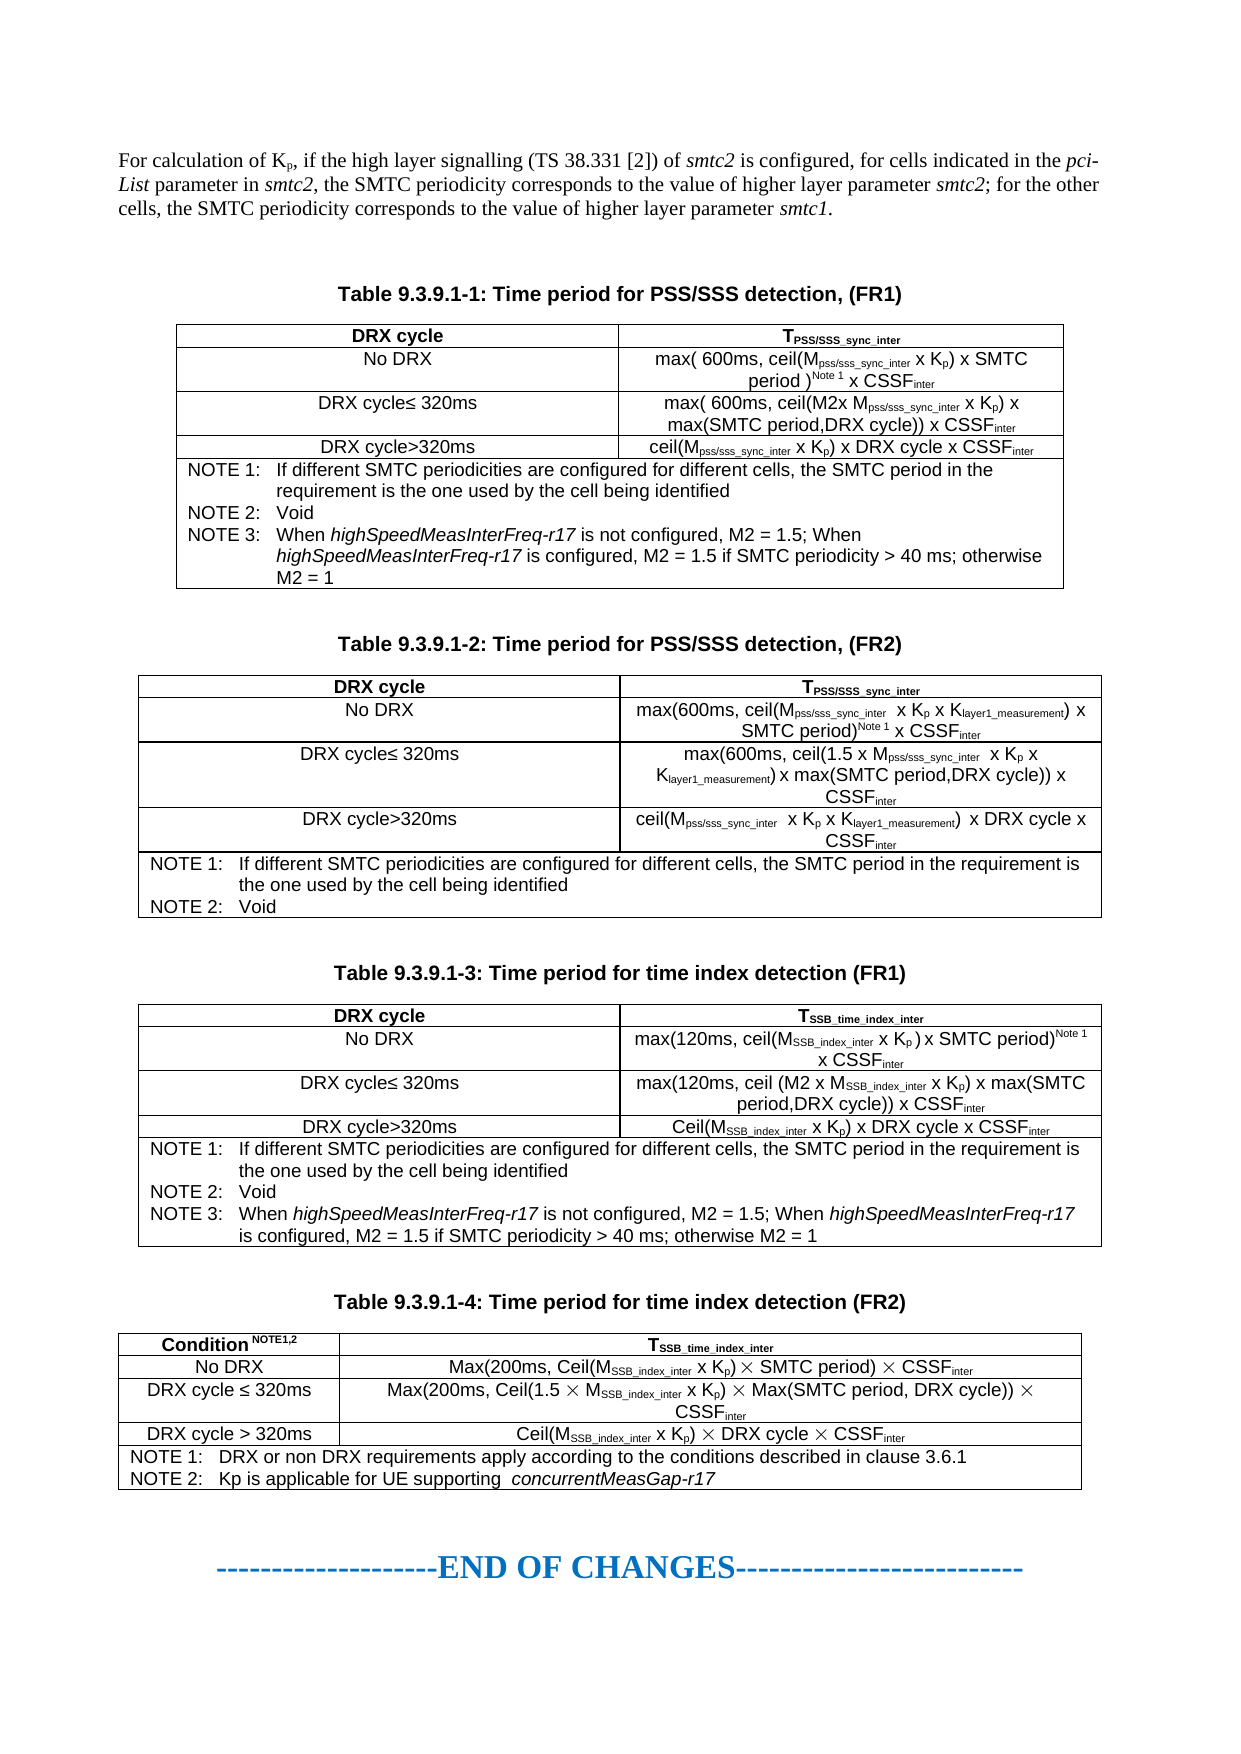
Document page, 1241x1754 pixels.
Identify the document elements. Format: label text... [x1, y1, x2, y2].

table_cell ceil(Mpss/sss_sync_inter x Kp) x DRX cycle x CSSFinter [619, 436, 1063, 458]
table_cell DRX cycle > 320ms [119, 1423, 339, 1445]
text Table 9.3.9.1-2: Time period for PSS/SSS detection, (FR2) [118, 632, 1122, 656]
table_cell max(600ms, ceil(1.5 x Mpss/sss_sync_inter x Kp x Klayer1_measurement) x max(SMTC period,DRX cycle)) x CSSFinter [621, 743, 1101, 807]
table_cell DRX cycle≤ 320ms [177, 392, 618, 435]
table_header DRX cycle [177, 325, 618, 347]
table_cell DRX cycle>320ms [139, 808, 619, 851]
table_cell No DRX [139, 1027, 619, 1070]
table_cell DRX cycle≤ 320ms [139, 743, 619, 807]
text Table 9.3.9.1-4: Time period for time index detection (FR2) [118, 1290, 1122, 1314]
table_cell max( 600ms, ceil(Mpss/sss_sync_inter x Kp) x SMTC period )Note 1 x CSSFinter [619, 348, 1063, 391]
table_cell Ceil(MSSB_index_inter x Kp) DRX cycle CSSFinter [340, 1423, 1081, 1445]
text Table 9.3.9.1-3: Time period for time index detection (FR1) [118, 961, 1122, 985]
table_header DRX cycle [139, 1005, 619, 1026]
table_cell DRX cycle ≤ 320ms [119, 1379, 339, 1422]
table_cell No DRX [139, 698, 619, 741]
text Table 9.3.9.1-1: Time period for PSS/SSS detection, (FR1) [118, 281, 1122, 305]
table_cell Max(200ms, Ceil(1.5 MSSB_index_inter x Kp) Max(SMTC period, DRX cycle)) CSSFinter [340, 1379, 1081, 1422]
table_cell Max(200ms, Ceil(MSSB_index_inter x Kp) SMTC period) CSSFinter [340, 1356, 1081, 1378]
table_cell DRX cycle≤ 320ms [139, 1071, 619, 1114]
table_cell NOTE 1: If different SMTC periodicities are configured for different cells, the SMTC period in the requirement is the one used by the cell being identified NOTE 2: Void NOTE 3: When highSpeedMeasInterFreq-r17 is not configured, M2 = 1.5; When highSpeedMeasInterFreq-r17 is configured, M2 = 1.5 if SMTC periodicity > 40 ms; otherwise M2 = 1 [139, 1138, 1101, 1246]
text For calculation of Kp, if the high layer signalling (TS 38.331 [2]) of smtc2 is configured, for cells indicated in the pci-List parameter in smtc2, the SMTC periodicity corresponds to the value of higher layer parameter smtc2; for the other cells, the SMTC periodicity corresponds to the value of higher layer parameter smtc1. [118, 148, 1122, 220]
table_cell max( 600ms, ceil(M2x Mpss/sss_sync_inter x Kp) x max(SMTC period,DRX cycle)) x CSSFinter [619, 392, 1063, 435]
table_header TPSS/SSS_sync_inter [621, 676, 1101, 697]
table_header TSSB_time_index_inter [621, 1005, 1101, 1026]
text --------------------END OF CHANGES-------------------------- [118, 1547, 1122, 1586]
table_cell DRX cycle>320ms [177, 436, 618, 458]
table_cell max(600ms, ceil(Mpss/sss_sync_inter x Kp x Klayer1_measurement) x SMTC period)Note 1 x CSSFinter [621, 698, 1101, 741]
table_header TSSB_time_index_inter [340, 1334, 1081, 1355]
table_cell No DRX [119, 1356, 339, 1378]
table_header TPSS/SSS_sync_inter [619, 325, 1063, 347]
table_cell max(120ms, ceil (M2 x MSSB_index_inter x Kp) x max(SMTC period,DRX cycle)) x CSSFinter [621, 1071, 1101, 1114]
table_cell DRX cycle>320ms [139, 1116, 619, 1137]
table_cell NOTE 1: If different SMTC periodicities are configured for different cells, the SMTC period in the requirement is the one used by the cell being identified NOTE 2: Void NOTE 3: When highSpeedMeasInterFreq-r17 is not configured, M2 = 1.5; When highSpeedMeasInterFreq-r17 is configured, M2 = 1.5 if SMTC periodicity > 40 ms; otherwise M2 = 1 [177, 459, 1063, 588]
table_cell ceil(Mpss/sss_sync_inter x Kp x Klayer1_measurement) x DRX cycle x CSSFinter [621, 808, 1101, 851]
table_header DRX cycle [139, 676, 619, 697]
table_cell NOTE 1: If different SMTC periodicities are configured for different cells, the SMTC period in the requirement is the one used by the cell being identified NOTE 2: Void [139, 853, 1101, 917]
table_cell NOTE 1: DRX or non DRX requirements apply according to the conditions described in clause 3.6.1 NOTE 2: Kp is applicable for UE supporting concurrentMeasGap-r17 [119, 1446, 1081, 1489]
table_cell max(120ms, ceil(MSSB_index_inter x Kp ) x SMTC period)Note 1 x CSSFinter [621, 1027, 1101, 1070]
table_cell Ceil(MSSB_index_inter x Kp) x DRX cycle x CSSFinter [621, 1116, 1101, 1137]
table_header Condition NOTE1,2 [119, 1334, 339, 1355]
table_cell No DRX [177, 348, 618, 391]
